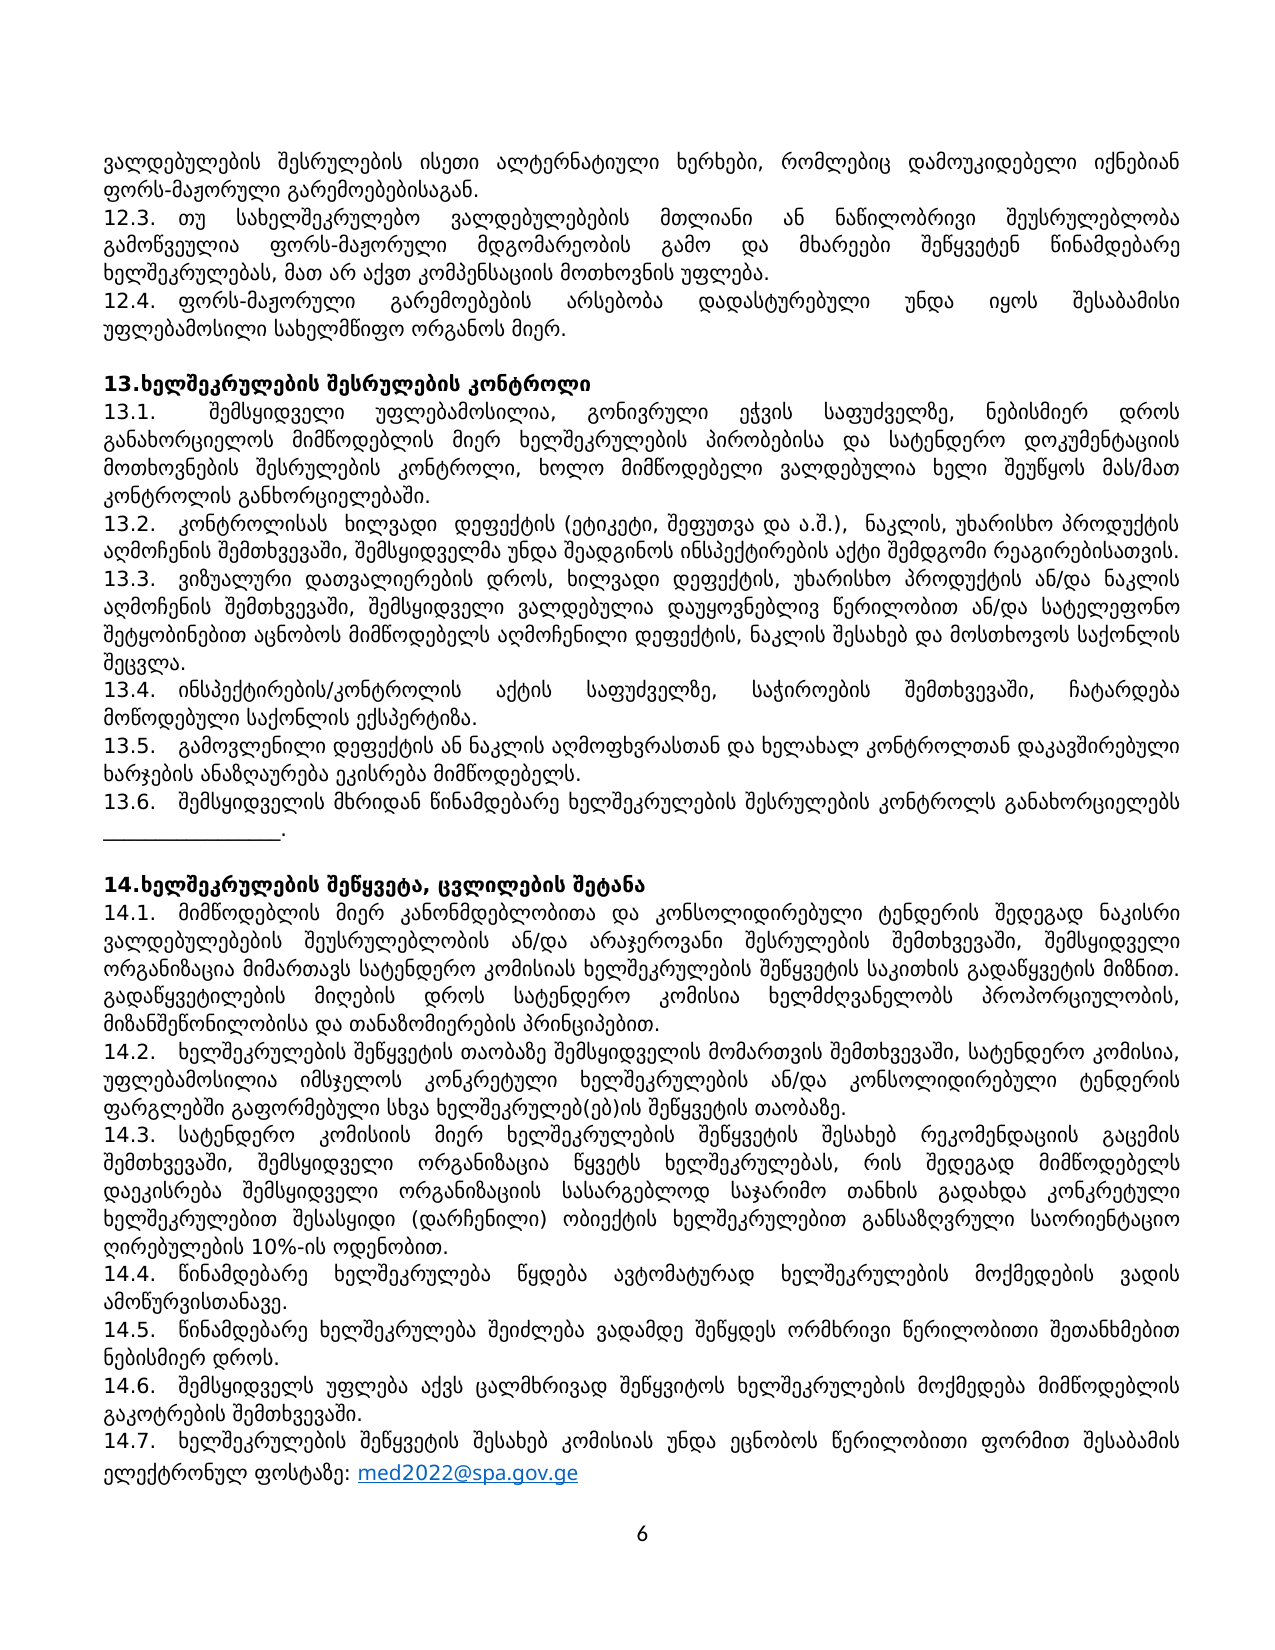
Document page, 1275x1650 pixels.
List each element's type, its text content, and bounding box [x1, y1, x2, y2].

list ფორს-მაჟორული გარემოებების არსებობა დადასტურებული უნდა იყოს შესაბამისი უფლებამოსილი სახელმწიფო ორგანოს მიერ. [103, 289, 1181, 341]
list მიმწოდებლის მიერ კანონმდებლობითა და კონსოლიდირებული ტენდერის შედეგად ნაკისრი ვალდებულებების შეუსრულებლობის ან/და არაჯეროვანი შესრულების შემთხვევაში, შემსყიდველი ორგანიზაცია მიმართავს სატენდერო კომისიას ხელშეკრულების შეწყვეტის საკითხის გადაწყვეტის მიზნით. გადაწყვეტილების მიღების დროს სატენდერო კომისია ხელმძღვანელობს პროპორციულობის, მიზანშეწონილობისა და თანაზომიერების პრინციპებით. [103, 901, 1181, 1036]
list სატენდერო კომისიის მიერ ხელშეკრულების შეწყვეტის შესახებ რეკომენდაციის გაცემის შემთხვევაში, შემსყიდველი ორგანიზაცია წყვეტს ხელშეკრულებას, რის შედეგად მიმწოდებელს დაეკისრება შემსყიდველი ორგანიზაციის სასარგებლოდ საჯარიმო თანხის გადახდა კონკრეტული ხელშეკრულებით შესასყიდი (დარჩენილი) ობიექტის ხელშეკრულებით განსაზღვრული საორიენტაციო ღირებულების 10%-ის ოდენობით. [103, 1123, 1181, 1259]
list ვიზუალური დათვალიერების დროს, ხილვადი დეფექტის, უხარისხო პროდუქტის ან/და ნაკლის აღმოჩენის შემთხვევაში, შემსყიდველი ვალდებულია დაუყოვნებლივ წერილობით ან/და სატელეფონო შეტყობინებით აცნობოს მიმწოდებელს აღმოჩენილი დეფექტის, ნაკლის შესახებ და მოსთხოვოს საქონლის შეცვლა. [103, 567, 1181, 675]
list შემსყიდველი უფლებამოსილია, გონივრული ეჭვის საფუძველზე, ნებისმიერ დროს განახორციელოს მიმწოდებლის მიერ ხელშეკრულების პირობებისა და სატენდერო დოკუმენტაციის მოთხოვნების შესრულების კონტროლი, ხოლო მიმწოდებელი ვალდებულია ხელი შეუწყოს მას/მათ კონტროლის განხორციელებაში. [103, 400, 1181, 508]
list შემსყიდველის მხრიდან წინამდებარე ხელშეკრულების შესრულების კონტროლს განახორციელებს _________________. [103, 790, 1181, 842]
list გამოვლენილი დეფექტის ან ნაკლის აღმოფხვრასთან და ხელახალ კონტროლთან დაკავშირებული ხარჯების ანაზღაურება ეკისრება მიმწოდებელს. [103, 734, 1181, 786]
list თუ სახელშეკრულებო ვალდებულებების მთლიანი ან ნაწილობრივი შეუსრულებლობა გამოწვეულია ფორს-მაჟორული მდგომარეობის გამო და მხარეები შეწყვეტენ წინამდებარე ხელშეკრულებას, მათ არ აქვთ კომპენსაციის მოთხოვნის უფლება. [103, 206, 1181, 286]
list ხელშეკრულების შესრულების კონტროლი [103, 372, 1181, 397]
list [103, 150, 1181, 202]
list ხელშეკრულების შეწყვეტის შესახებ კომისიას უნდა ეცნობოს წერილობითი ფორმით შესაბამის ელექტრონულ ფოსტაზე: med2022@spa.gov.ge [103, 1429, 1181, 1486]
list ხელშეკრულების შეწყვეტის თაობაზე შემსყიდველის მომართვის შემთხვევაში, სატენდერო კომისია, უფლებამოსილია იმსჯელოს კონკრეტული ხელშეკრულების ან/და კონსოლიდირებული ტენდერის ფარგლებში გაფორმებული სხვა ხელშეკრულებ(ებ)ის შეწყვეტის თაობაზე. [103, 1040, 1181, 1120]
list შემსყიდველს უფლება აქვს ცალმხრივად შეწყვიტოს ხელშეკრულების მოქმედება მიმწოდებლის გაკოტრების შემთხვევაში. [103, 1374, 1181, 1426]
list ხელშეკრულების შეწყვეტა, ცვლილების შეტანა [103, 873, 1181, 897]
list წინამდებარე ხელშეკრულება შეიძლება ვადამდე შეწყდეს ორმხრივი წერილობითი შეთანხმებით ნებისმიერ დროს. [103, 1318, 1181, 1370]
list კონტროლისას ხილვადი დეფექტის (ეტიკეტი, შეფუთვა და ა.შ.), ნაკლის, უხარისხო პროდუქტის აღმოჩენის შემთხვევაში, შემსყიდველმა უნდა შეადგინოს ინსპექტირების აქტი შემდგომი რეაგირებისათვის. [103, 512, 1181, 564]
list წინამდებარე ხელშეკრულება წყდება ავტომატურად ხელშეკრულების მოქმედების ვადის ამოწურვისთანავე. [103, 1262, 1181, 1314]
list ინსპექტირების/კონტროლის აქტის საფუძველზე, საჭიროების შემთხვევაში, ჩატარდება მოწოდებული საქონლის ექსპერტიზა. [103, 678, 1181, 731]
